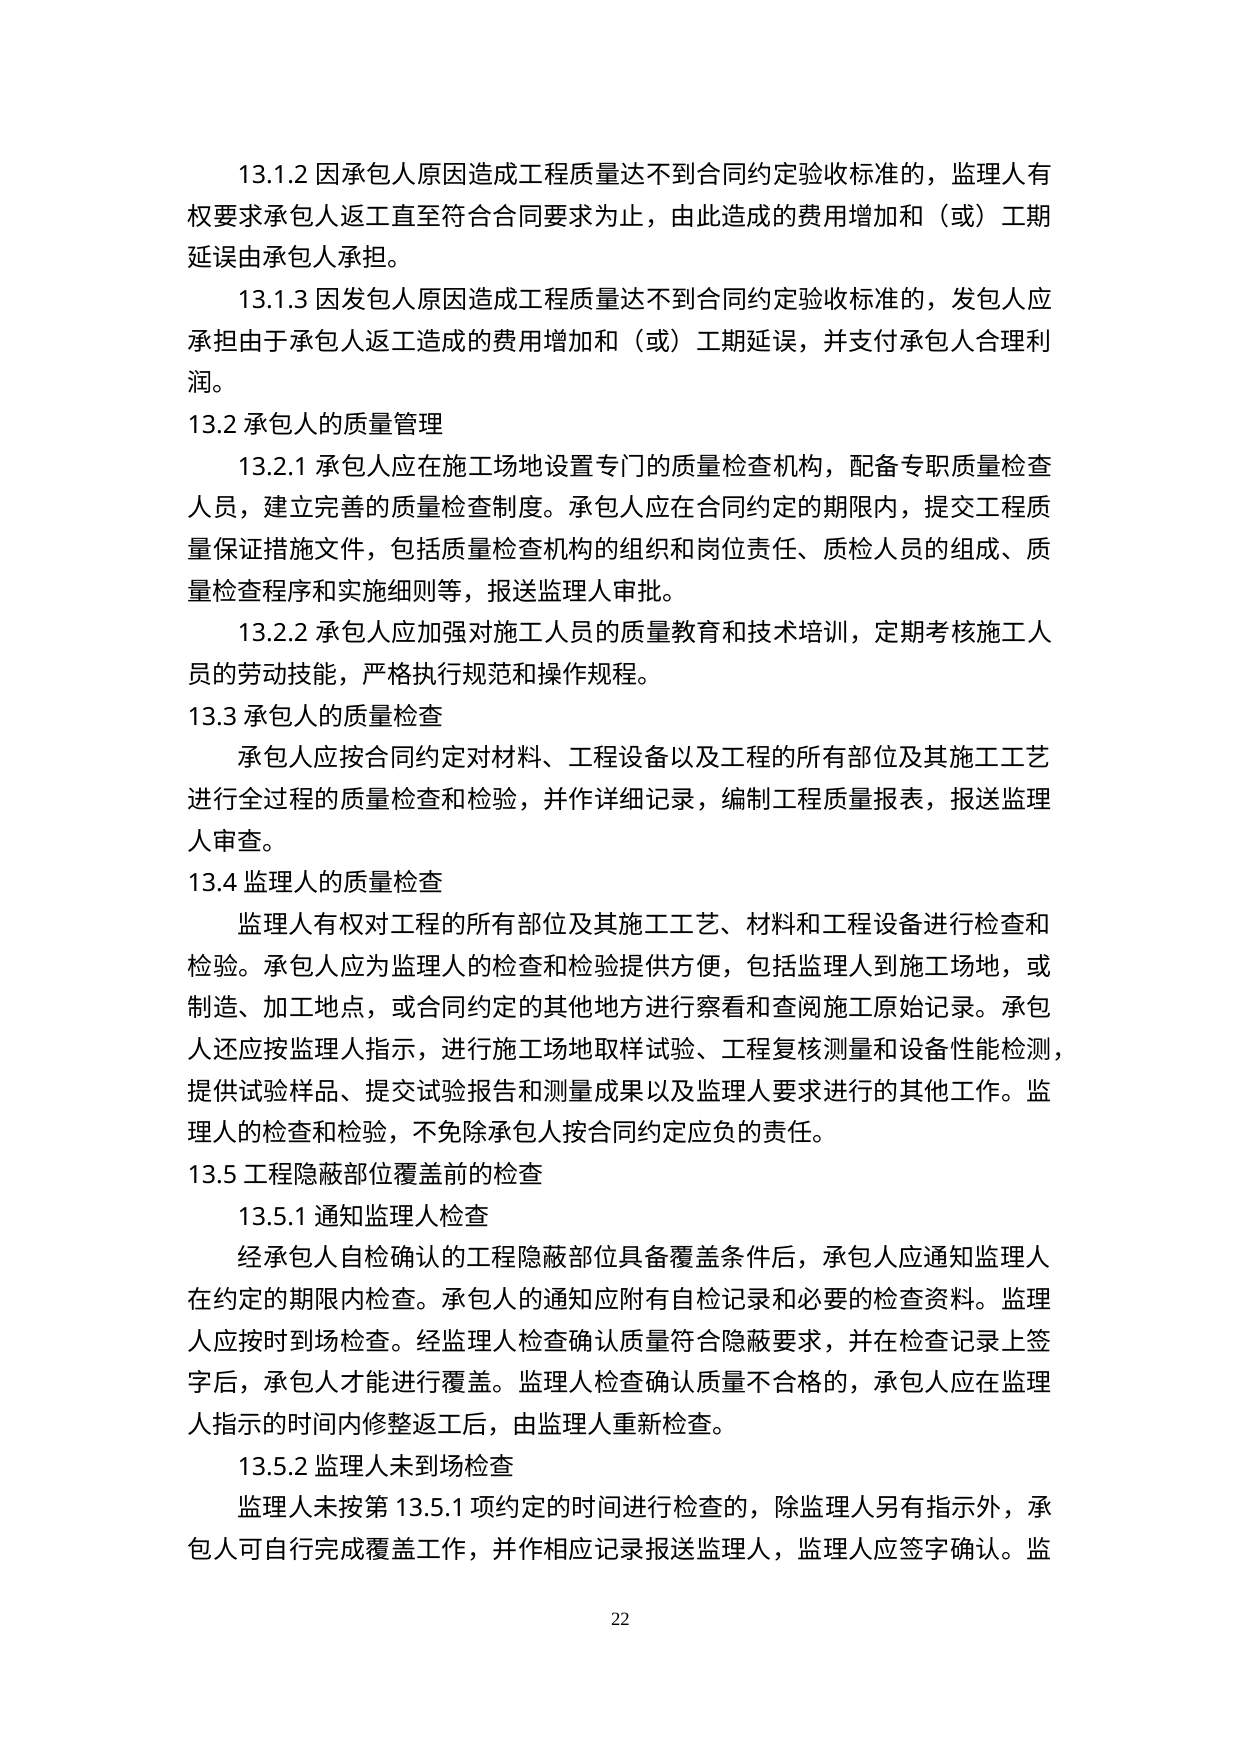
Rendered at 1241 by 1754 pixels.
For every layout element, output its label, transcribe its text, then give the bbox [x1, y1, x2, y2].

text 13.2.2 承包人应加强对施工人员的质量教育和技术培训，定期考核施工人员的劳动技能，严格执行规范和操作规程。 [187, 608, 1053, 692]
text 监理人有权对工程的所有部位及其施工工艺、材料和工程设备进行检查和检验。承包人应为监理人的检查和检验提供方便，包括监理人到施工场地，或制造、加工地点，或合同约定的其他地方进行察看和查阅施工原始记录。承包人还应按监理人指示，进行施工场地取样试验、工程复核测量和设备性能检测，提供试验样品、提交试验报告和测量成果以及监理人要求进行的其他工作。监理人的检查和检验，不免除承包人按合同约定应负的责任。 [187, 900, 1053, 1150]
text 经承包人自检确认的工程隐蔽部位具备覆盖条件后，承包人应通知监理人在约定的期限内检查。承包人的通知应附有自检记录和必要的检查资料。监理人应按时到场检查。经监理人检查确认质量符合隐蔽要求，并在检查记录上签字后，承包人才能进行覆盖。监理人检查确认质量不合格的，承包人应在监理人指示的时间内修整返工后，由监理人重新检查。 [187, 1233, 1053, 1442]
text 13.1.2 因承包人原因造成工程质量达不到合同约定验收标准的，监理人有权要求承包人返工直至符合合同要求为止，由此造成的费用增加和（或）工期延误由承包人承担。 [187, 150, 1053, 275]
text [187, 1483, 1053, 1567]
text 13.4 监理人的质量检查 [187, 858, 1053, 900]
text 13.5 工程隐蔽部位覆盖前的检查 [187, 1150, 1053, 1192]
text 13.5.1 通知监理人检查 [187, 1192, 1053, 1233]
text 13.3 承包人的质量检查 [187, 692, 1053, 733]
text 13.5.2 监理人未到场检查 [187, 1442, 1053, 1483]
text 13.2 承包人的质量管理 [187, 400, 1053, 442]
text 13.1.3 因发包人原因造成工程质量达不到合同约定验收标准的，发包人应承担由于承包人返工造成的费用增加和（或）工期延误，并支付承包人合理利润。 [187, 275, 1053, 400]
text 承包人应按合同约定对材料、工程设备以及工程的所有部位及其施工工艺进行全过程的质量检查和检验，并作详细记录，编制工程质量报表，报送监理人审查。 [187, 733, 1053, 858]
text 13.2.1 承包人应在施工场地设置专门的质量检查机构，配备专职质量检查人员，建立完善的质量检查制度。承包人应在合同约定的期限内，提交工程质量保证措施文件，包括质量检查机构的组织和岗位责任、质检人员的组成、质量检查程序和实施细则等，报送监理人审批。 [187, 442, 1053, 608]
